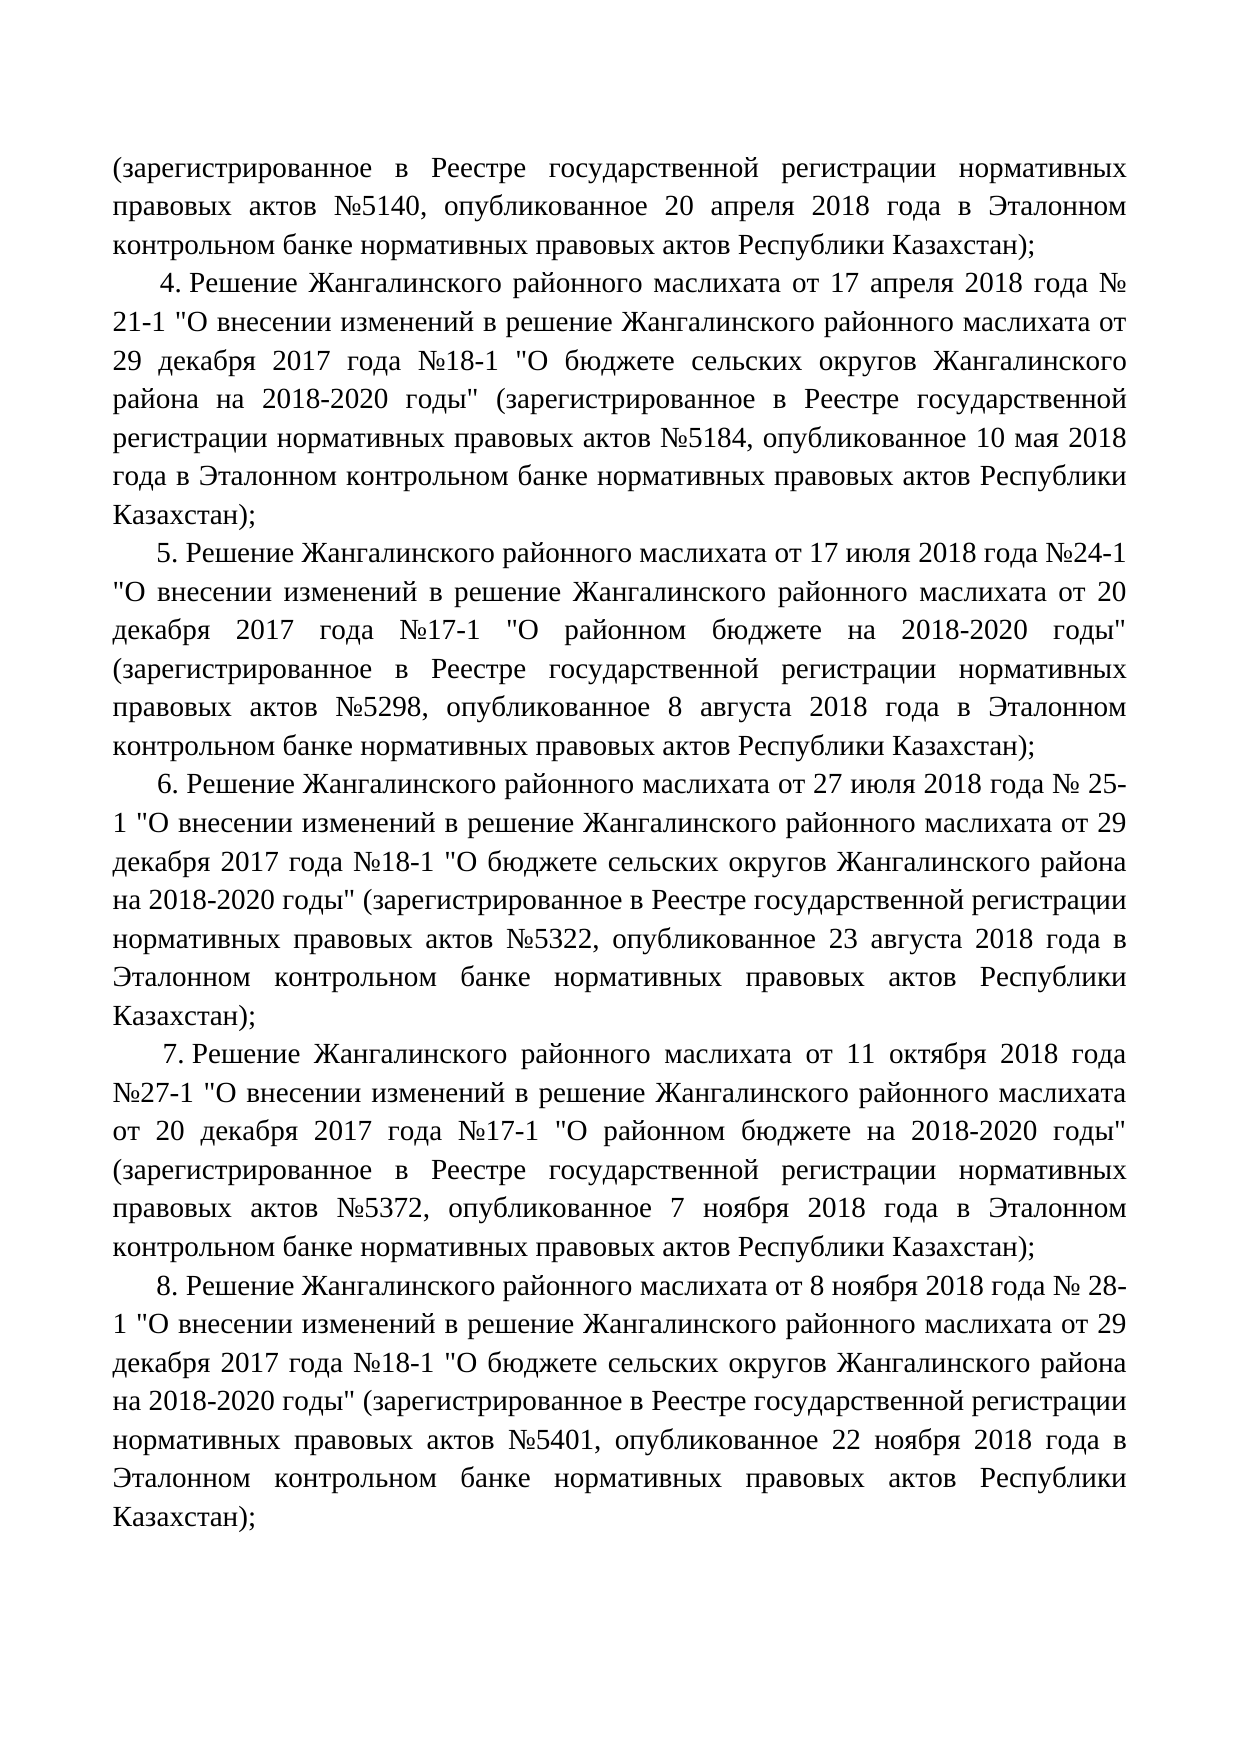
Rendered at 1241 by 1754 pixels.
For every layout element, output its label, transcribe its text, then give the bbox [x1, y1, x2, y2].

text 5. Решение Жангалинского районного маслихата от 17 июля 2018 года №24-1 "О внесении изменений в решение Жангалинского районного маслихата от 20 декабря 2017 года №17-1 "О районном бюджете на 2018-2020 годы" (зарегистрированное в Реестре государственной регистрации нормативных правовых актов №5298, опубликованное 8 августа 2018 года в Эталонном контрольном банке нормативных правовых актов Республики Казахстан); [112, 535, 1128, 762]
text 7. Решение Жангалинского районного маслихата от 11 октября 2018 года №27-1 "О внесении изменений в решение Жангалинского районного маслихата от 20 декабря 2017 года №17-1 "О районном бюджете на 2018-2020 годы" (зарегистрированное в Реестре государственной регистрации нормативных правовых актов №5372, опубликованное 7 ноября 2018 года в Эталонном контрольном банке нормативных правовых актов Республики Казахстан); [112, 1036, 1128, 1263]
text 6. Решение Жангалинского районного маслихата от 27 июля 2018 года № 25-1 "О внесении изменений в решение Жангалинского районного маслихата от 29 декабря 2017 года №18-1 "О бюджете сельских округов Жангалинского района на 2018-2020 годы" (зарегистрированное в Реестре государственной регистрации нормативных правовых актов №5322, опубликованное 23 августа 2018 года в Эталонном контрольном банке нормативных правовых актов Республики Казахстан); [112, 767, 1128, 1031]
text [112, 150, 1128, 261]
text 4. Решение Жангалинского районного маслихата от 17 апреля 2018 года № 21-1 "О внесении изменений в решение Жангалинского районного маслихата от 29 декабря 2017 года №18-1 "О бюджете сельских округов Жангалинского района на 2018-2020 годы" (зарегистрированное в Реестре государственной регистрации нормативных правовых актов №5184, опубликованное 10 мая 2018 года в Эталонном контрольном банке нормативных правовых актов Республики Казахстан); [112, 266, 1128, 530]
text 8. Решение Жангалинского районного маслихата от 8 ноября 2018 года № 28-1 "О внесении изменений в решение Жангалинского районного маслихата от 29 декабря 2017 года №18-1 "О бюджете сельских округов Жангалинского района на 2018-2020 годы" (зарегистрированное в Реестре государственной регистрации нормативных правовых актов №5401, опубликованное 22 ноября 2018 года в Эталонном контрольном банке нормативных правовых актов Республики Казахстан); [112, 1268, 1128, 1532]
